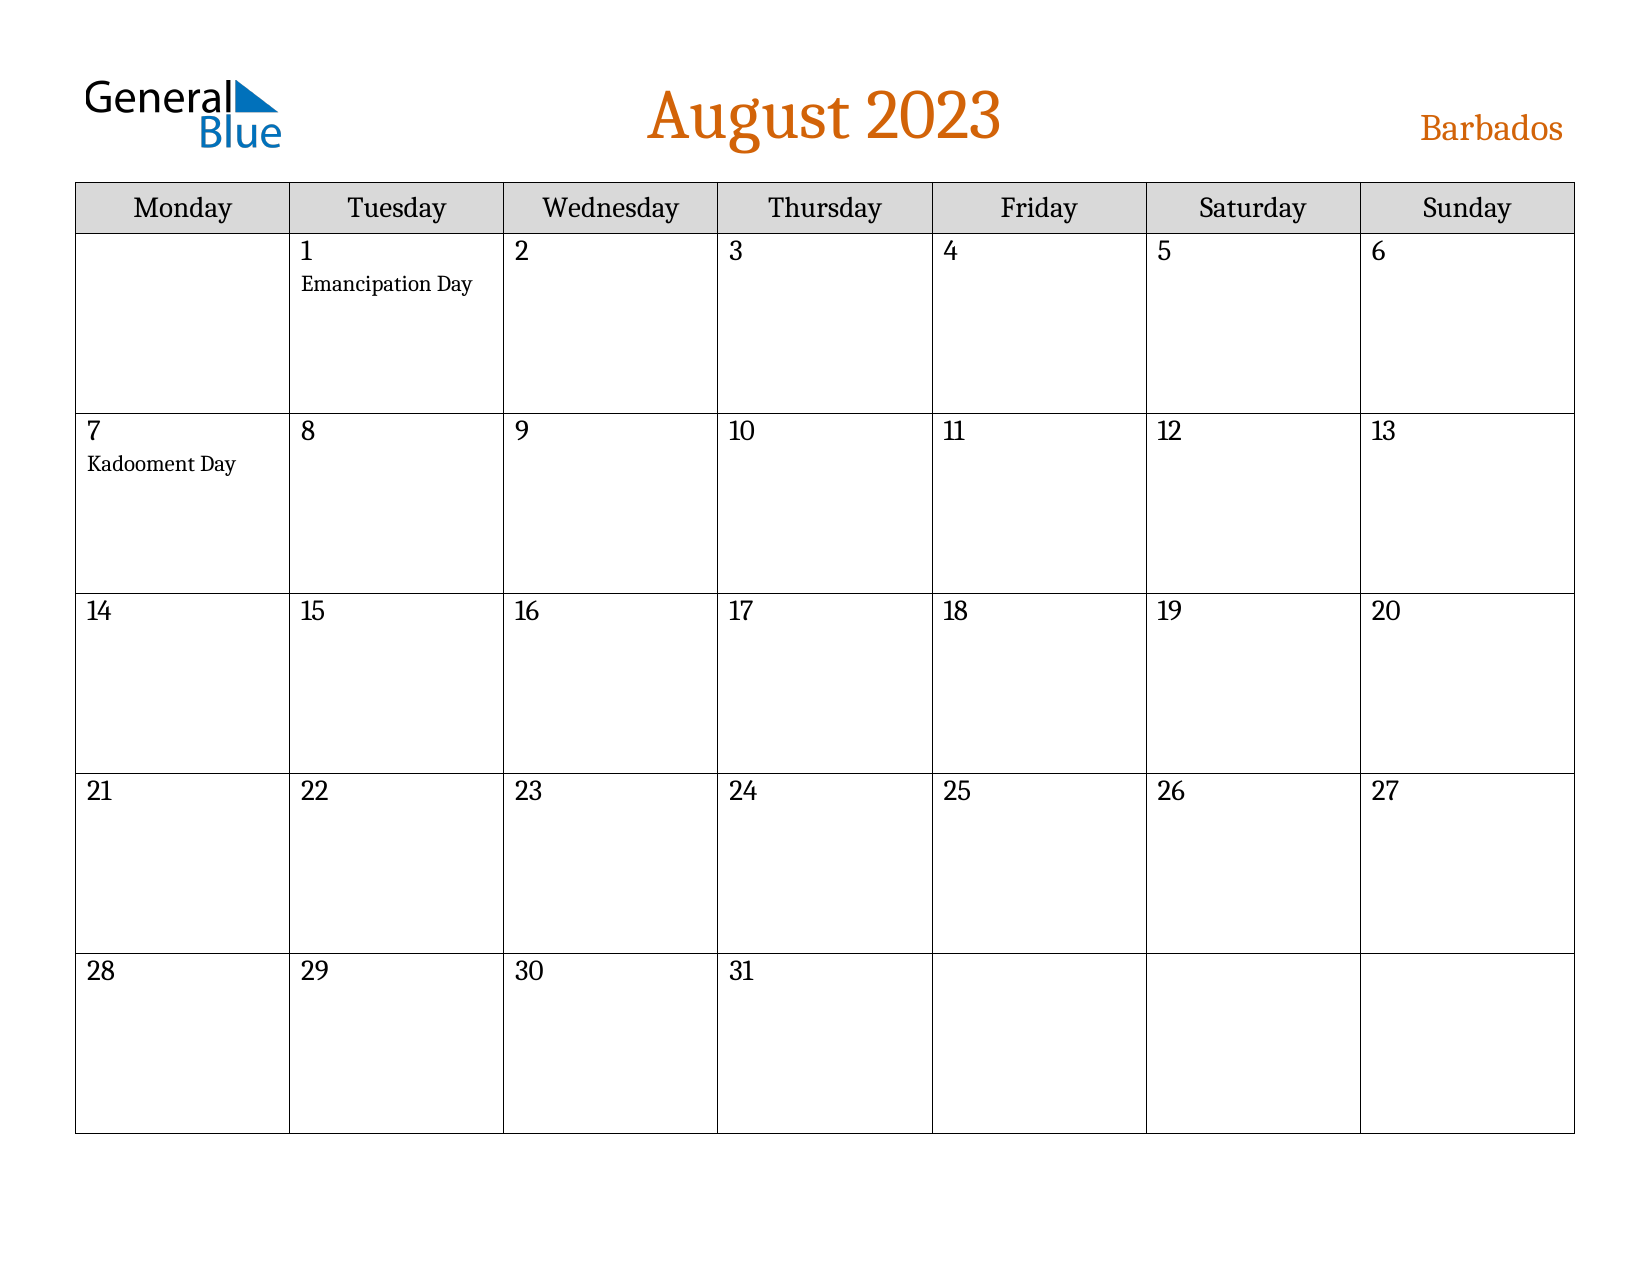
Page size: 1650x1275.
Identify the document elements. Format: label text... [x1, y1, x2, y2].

table_cell [290, 630, 503, 773]
table_cell 2 [504, 234, 717, 270]
table_cell 24 [718, 774, 932, 810]
table_cell [504, 630, 717, 773]
table_cell 20 [1361, 594, 1574, 630]
table_cell [1147, 990, 1360, 1133]
table_cell [76, 990, 289, 1133]
table_cell [504, 810, 717, 953]
table_cell [718, 450, 932, 593]
table_cell 29 [290, 954, 503, 990]
table_cell 26 [1147, 774, 1360, 810]
table_cell 22 [290, 774, 503, 810]
table_cell [933, 270, 1146, 413]
table_cell 18 [933, 594, 1146, 630]
table_cell 3 [718, 234, 932, 270]
table_header [76, 75, 503, 182]
table_cell Emancipation Day [290, 270, 503, 413]
table_cell [1147, 270, 1360, 413]
table_cell 1 [290, 234, 503, 270]
table_cell [504, 990, 717, 1133]
table_cell [1361, 270, 1574, 413]
table_cell 25 [933, 774, 1146, 810]
table_cell [1147, 810, 1360, 953]
table_cell [718, 810, 932, 953]
table_cell [933, 630, 1146, 773]
table_cell 13 [1361, 414, 1574, 450]
table_cell [1147, 630, 1360, 773]
table_cell 6 [1361, 234, 1574, 270]
table_cell 30 [504, 954, 717, 990]
table_cell [76, 810, 289, 953]
table_cell Saturday [1147, 183, 1360, 233]
table_cell [290, 810, 503, 953]
table_cell [504, 450, 717, 593]
table_cell 19 [1147, 594, 1360, 630]
table_cell [290, 990, 503, 1133]
table_cell [504, 270, 717, 413]
table_cell [76, 630, 289, 773]
table_cell [933, 990, 1146, 1133]
table_cell Wednesday [504, 183, 717, 233]
table_cell 12 [1147, 414, 1360, 450]
table_cell [1361, 990, 1574, 1133]
table_cell Tuesday [290, 183, 503, 233]
table_cell Sunday [1361, 183, 1574, 233]
table_cell 28 [76, 954, 289, 990]
table_cell [1361, 630, 1574, 773]
table_cell [290, 450, 503, 593]
table_cell 23 [504, 774, 717, 810]
table_cell [1361, 450, 1574, 593]
table_cell 11 [933, 414, 1146, 450]
table_cell 27 [1361, 774, 1574, 810]
picture [86, 80, 281, 148]
table_cell [933, 810, 1146, 953]
table_cell [1361, 954, 1574, 990]
table_cell Kadooment Day [76, 450, 289, 593]
table_cell 21 [76, 774, 289, 810]
table_cell [718, 270, 932, 413]
table_cell 4 [933, 234, 1146, 270]
table_cell 5 [1147, 234, 1360, 270]
table_cell 9 [504, 414, 717, 450]
table_header Barbados [1146, 75, 1574, 182]
table_cell 10 [718, 414, 932, 450]
table_cell 15 [290, 594, 503, 630]
table_cell [718, 990, 932, 1133]
table_cell [76, 270, 289, 413]
table_cell Monday [76, 183, 289, 233]
table_cell [1147, 450, 1360, 593]
table_cell Thursday [718, 183, 932, 233]
table_cell [1361, 810, 1574, 953]
table_cell [933, 954, 1146, 990]
table_cell 14 [76, 594, 289, 630]
table_cell 31 [718, 954, 932, 990]
table_cell 16 [504, 594, 717, 630]
table_cell [718, 630, 932, 773]
table_cell 8 [290, 414, 503, 450]
table_cell [76, 234, 289, 270]
table_cell [933, 450, 1146, 593]
table_cell 17 [718, 594, 932, 630]
table_cell Friday [933, 183, 1146, 233]
table_header August 2023 [504, 75, 1146, 182]
table_cell 7 [76, 414, 289, 450]
table_cell [1147, 954, 1360, 990]
